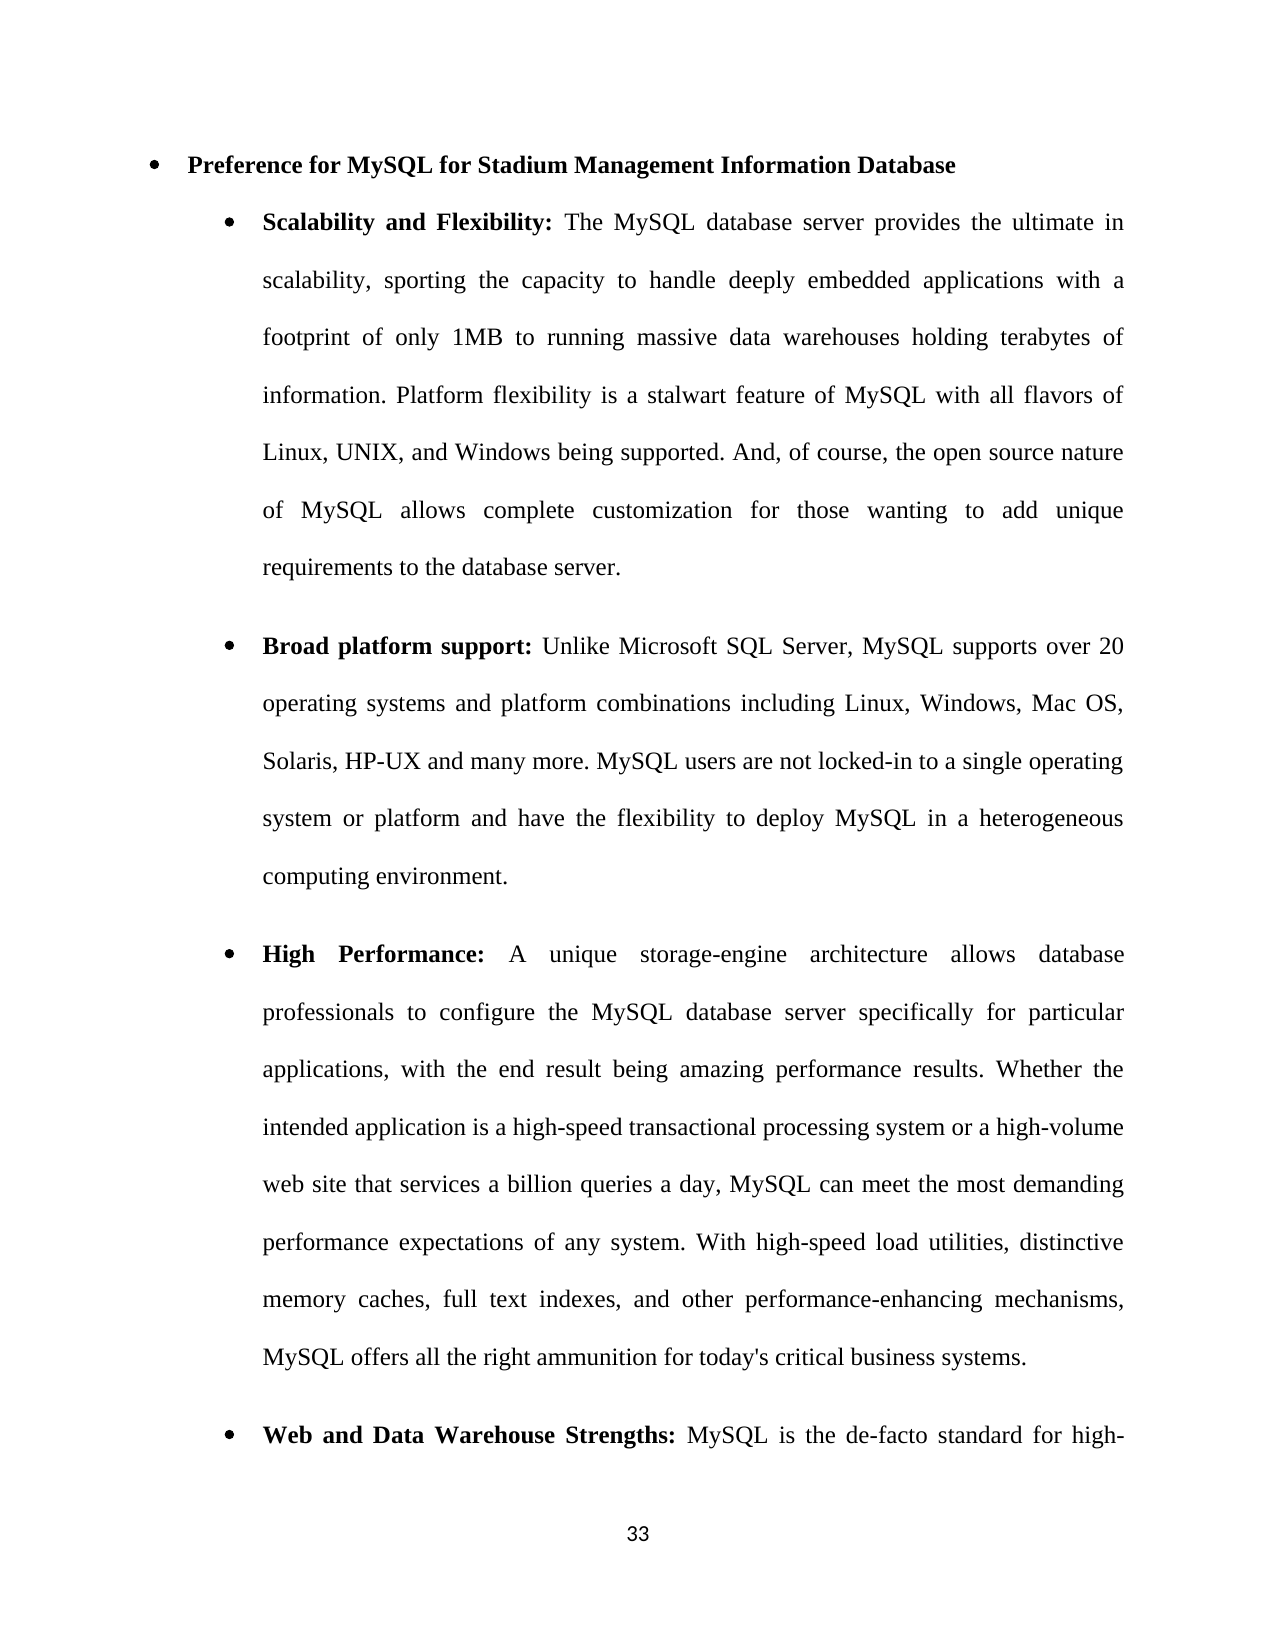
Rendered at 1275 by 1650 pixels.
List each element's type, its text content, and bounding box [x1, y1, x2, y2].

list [225, 1420, 1125, 1449]
list Broad platform support: Unlike Microsoft SQL Server, MySQL supports over 20 operating systems and platform combinations including Linux, Windows, Mac OS, Solaris, HP-UX and many more. MySQL users are not locked-in to a single operating system or platform and have the flexibility to deploy MySQL in a heterogeneous computing environment. [225, 631, 1125, 889]
list Scalability and Flexibility: The MySQL database server provides the ultimate in scalability, sporting the capacity to handle deeply embedded applications with a footprint of only 1MB to running massive data warehouses holding terabytes of information. Platform flexibility is a stalwart feature of MySQL with all flavors of Linux, UNIX, and Windows being supported. And, of course, the open source nature of MySQL allows complete customization for those wanting to add unique requirements to the database server. [225, 207, 1125, 581]
list High Performance: A unique storage-engine architecture allows database professionals to configure the MySQL database server specifically for particular applications, with the end result being amazing performance results. Whether the intended application is a high-speed transactional processing system or a high-volume web site that services a billion queries a day, MySQL can meet the most demanding performance expectations of any system. With high-speed load utilities, distinctive memory caches, full text indexes, and other performance-enhancing mechanisms, MySQL offers all the right ammunition for today's critical business systems. [225, 939, 1125, 1370]
list Preference for MySQL for Stadium Management Information Database [150, 150, 1125, 179]
